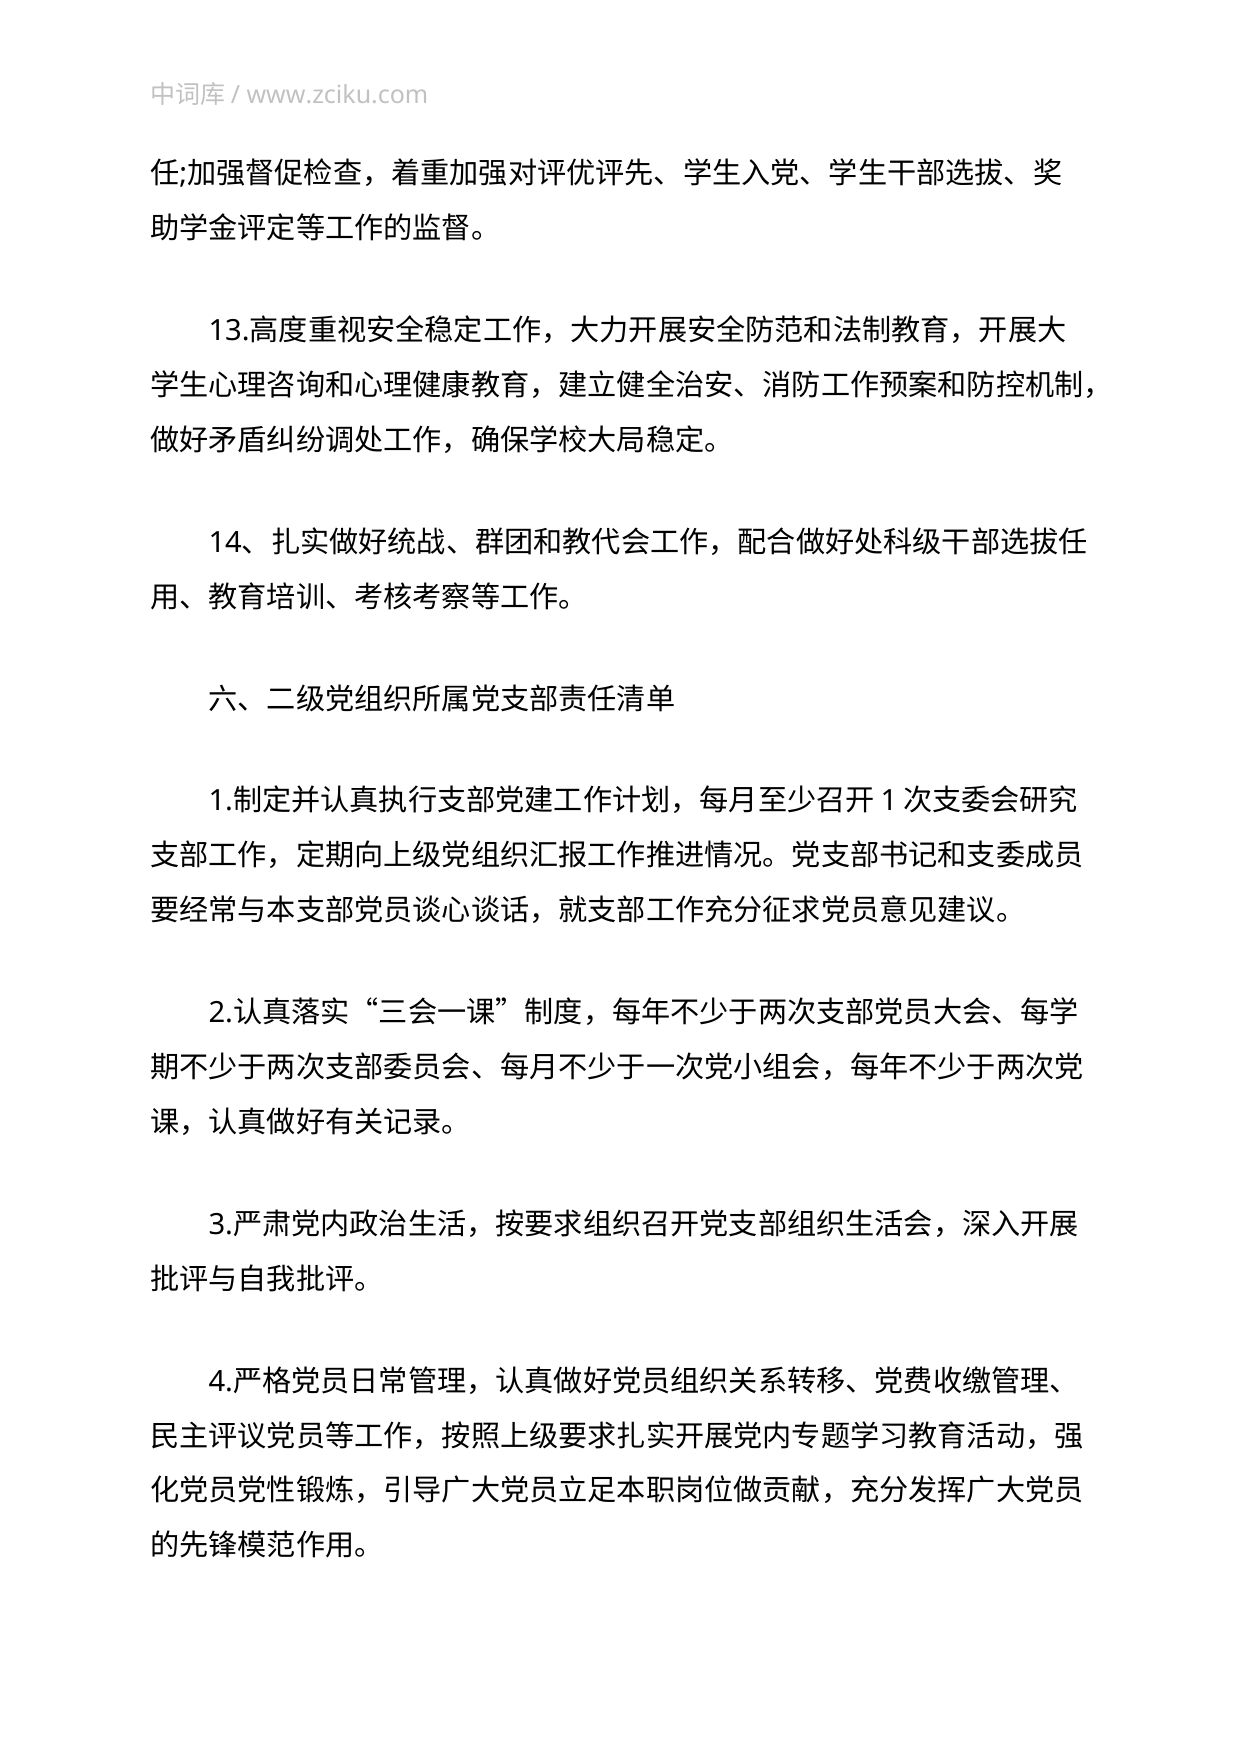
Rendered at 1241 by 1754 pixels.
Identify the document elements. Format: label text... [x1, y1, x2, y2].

text 六、二级党组织所属党支部责任清单 [150, 675, 1090, 717]
text 2.认真落实“三会一课”制度，每年不少于两次支部党员大会、每学期不少于两次支部委员会、每月不少于一次党小组会，每年不少于两次党课，认真做好有关记录。 [150, 989, 1090, 1141]
text 1.制定并认真执行支部党建工作计划，每月至少召开1次支委会研究支部工作，定期向上级党组织汇报工作推进情况。党支部书记和支委成员要经常与本支部党员谈心谈话，就支部工作充分征求党员意见建议。 [150, 777, 1090, 929]
text 3.严肃党内政治生活，按要求组织召开党支部组织生活会，深入开展批评与自我批评。 [150, 1200, 1090, 1298]
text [150, 150, 1090, 247]
text 4.严格党员日常管理，认真做好党员组织关系转移、党费收缴管理、民主评议党员等工作，按照上级要求扎实开展党内专题学习教育活动，强化党员党性锻炼，引导广大党员立足本职岗位做贡献，充分发挥广大党员的先锋模范作用。 [150, 1357, 1090, 1564]
text 13.高度重视安全稳定工作，大力开展安全防范和法制教育，开展大学生心理咨询和心理健康教育，建立健全治安、消防工作预案和防控机制，做好矛盾纠纷调处工作，确保学校大局稳定。 [150, 307, 1090, 459]
text 14、扎实做好统战、群团和教代会工作，配合做好处科级干部选拔任用、教育培训、考核考察等工作。 [150, 518, 1090, 616]
